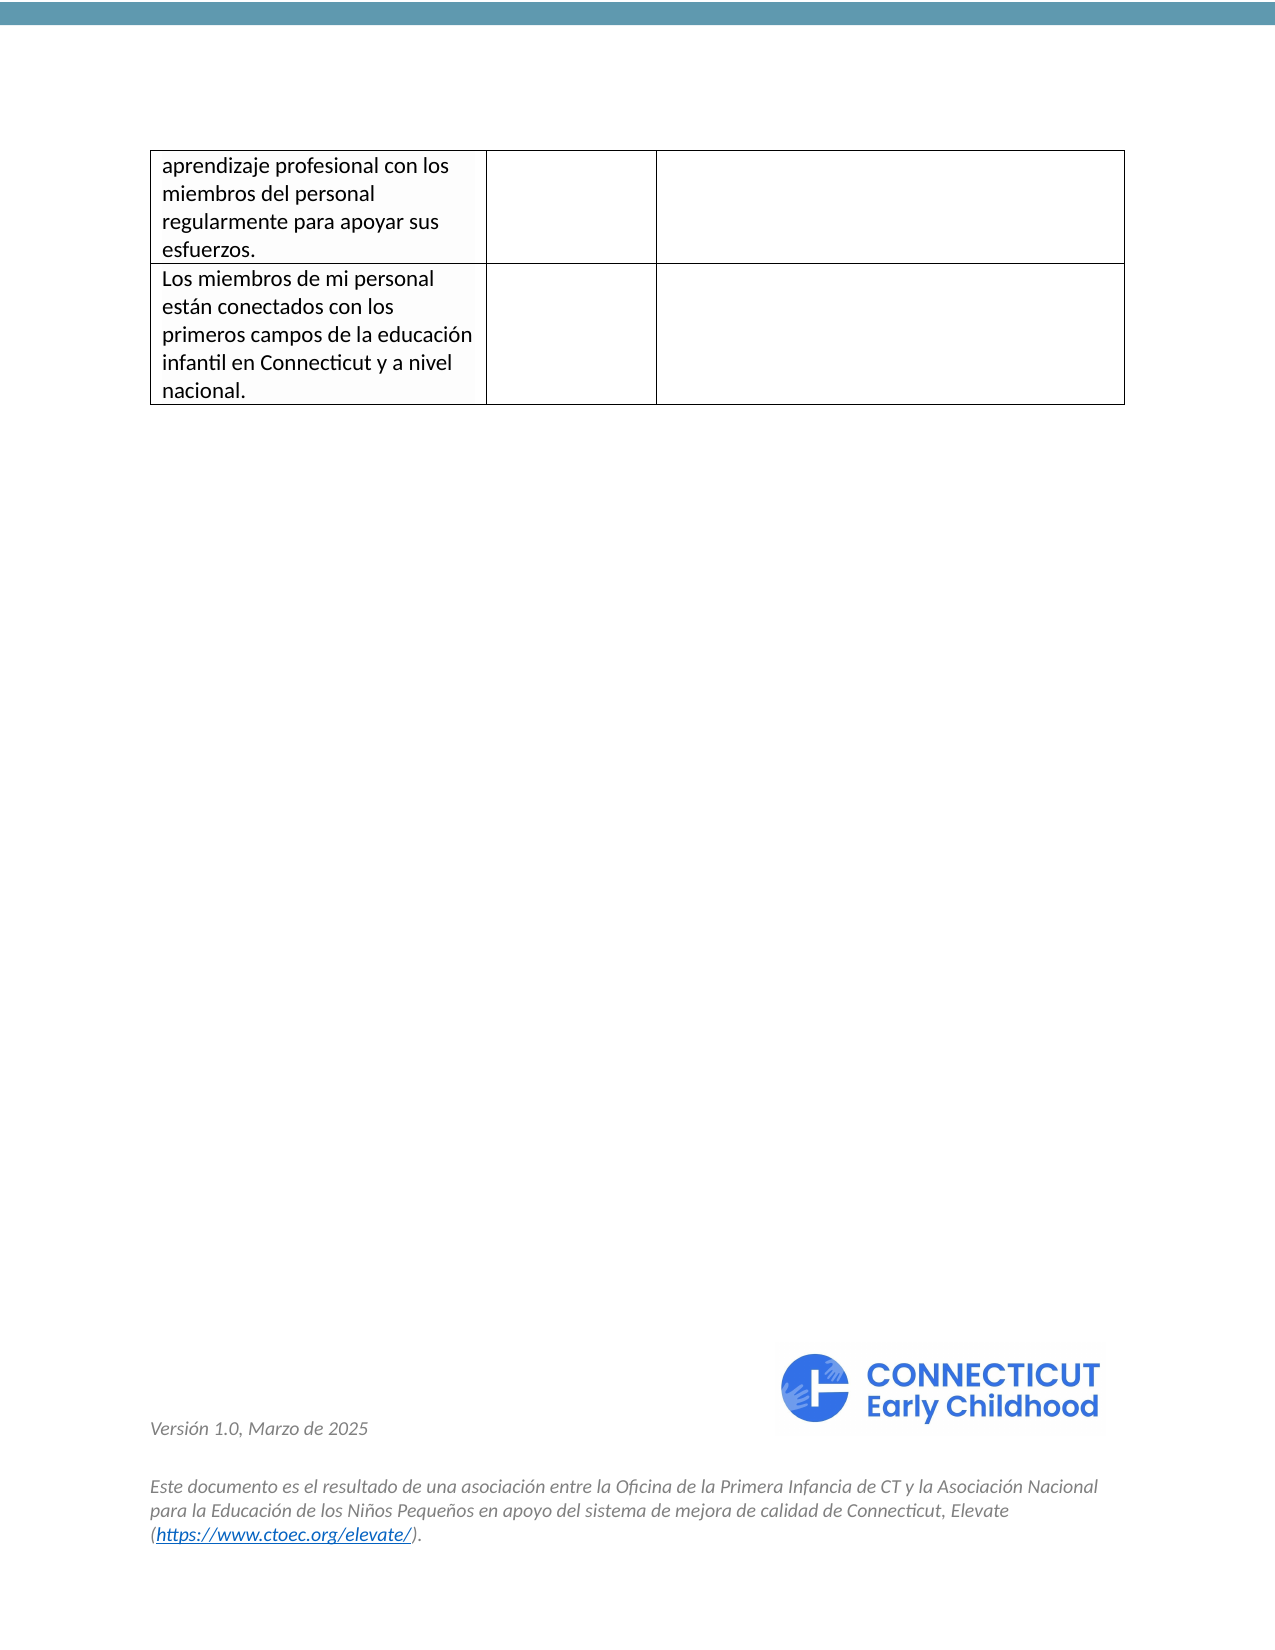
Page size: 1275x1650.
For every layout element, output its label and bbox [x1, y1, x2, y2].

table_cell [487, 151, 656, 263]
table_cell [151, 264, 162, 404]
table_cell [657, 264, 1124, 404]
table_cell [487, 264, 656, 404]
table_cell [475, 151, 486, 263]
table_cell [657, 151, 1124, 263]
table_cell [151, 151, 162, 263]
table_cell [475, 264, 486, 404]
